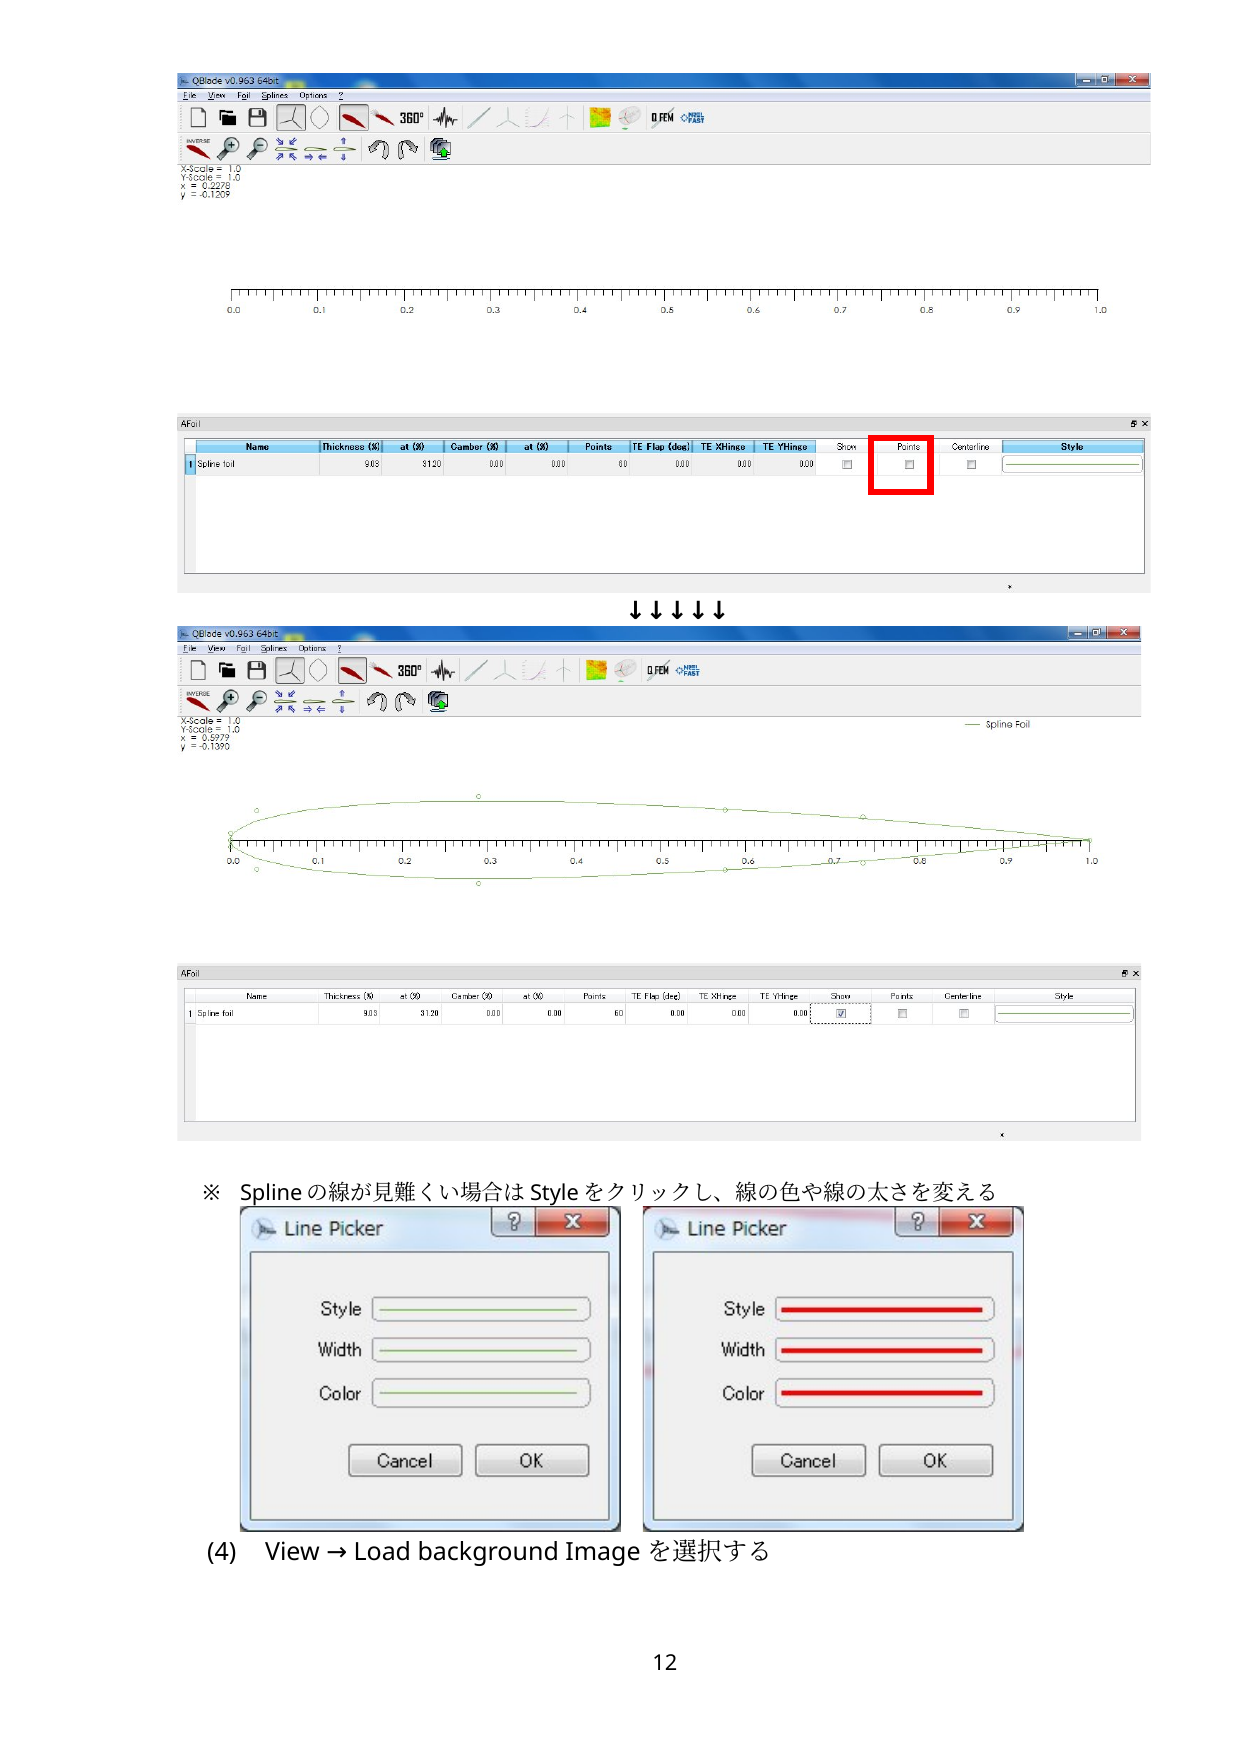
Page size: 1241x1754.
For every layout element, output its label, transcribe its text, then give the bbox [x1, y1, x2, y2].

picture [177, 626, 1142, 1141]
list Splineの線が見難くい場合はStyleをクリックし、線の色や線の太さを変える [202, 1175, 1152, 1206]
text ↓↓↓↓↓ [177, 593, 1152, 627]
picture [239, 1206, 621, 1532]
picture [642, 1206, 1024, 1532]
list View → Load background Image を選択する [207, 1531, 1152, 1567]
picture [177, 73, 1151, 593]
